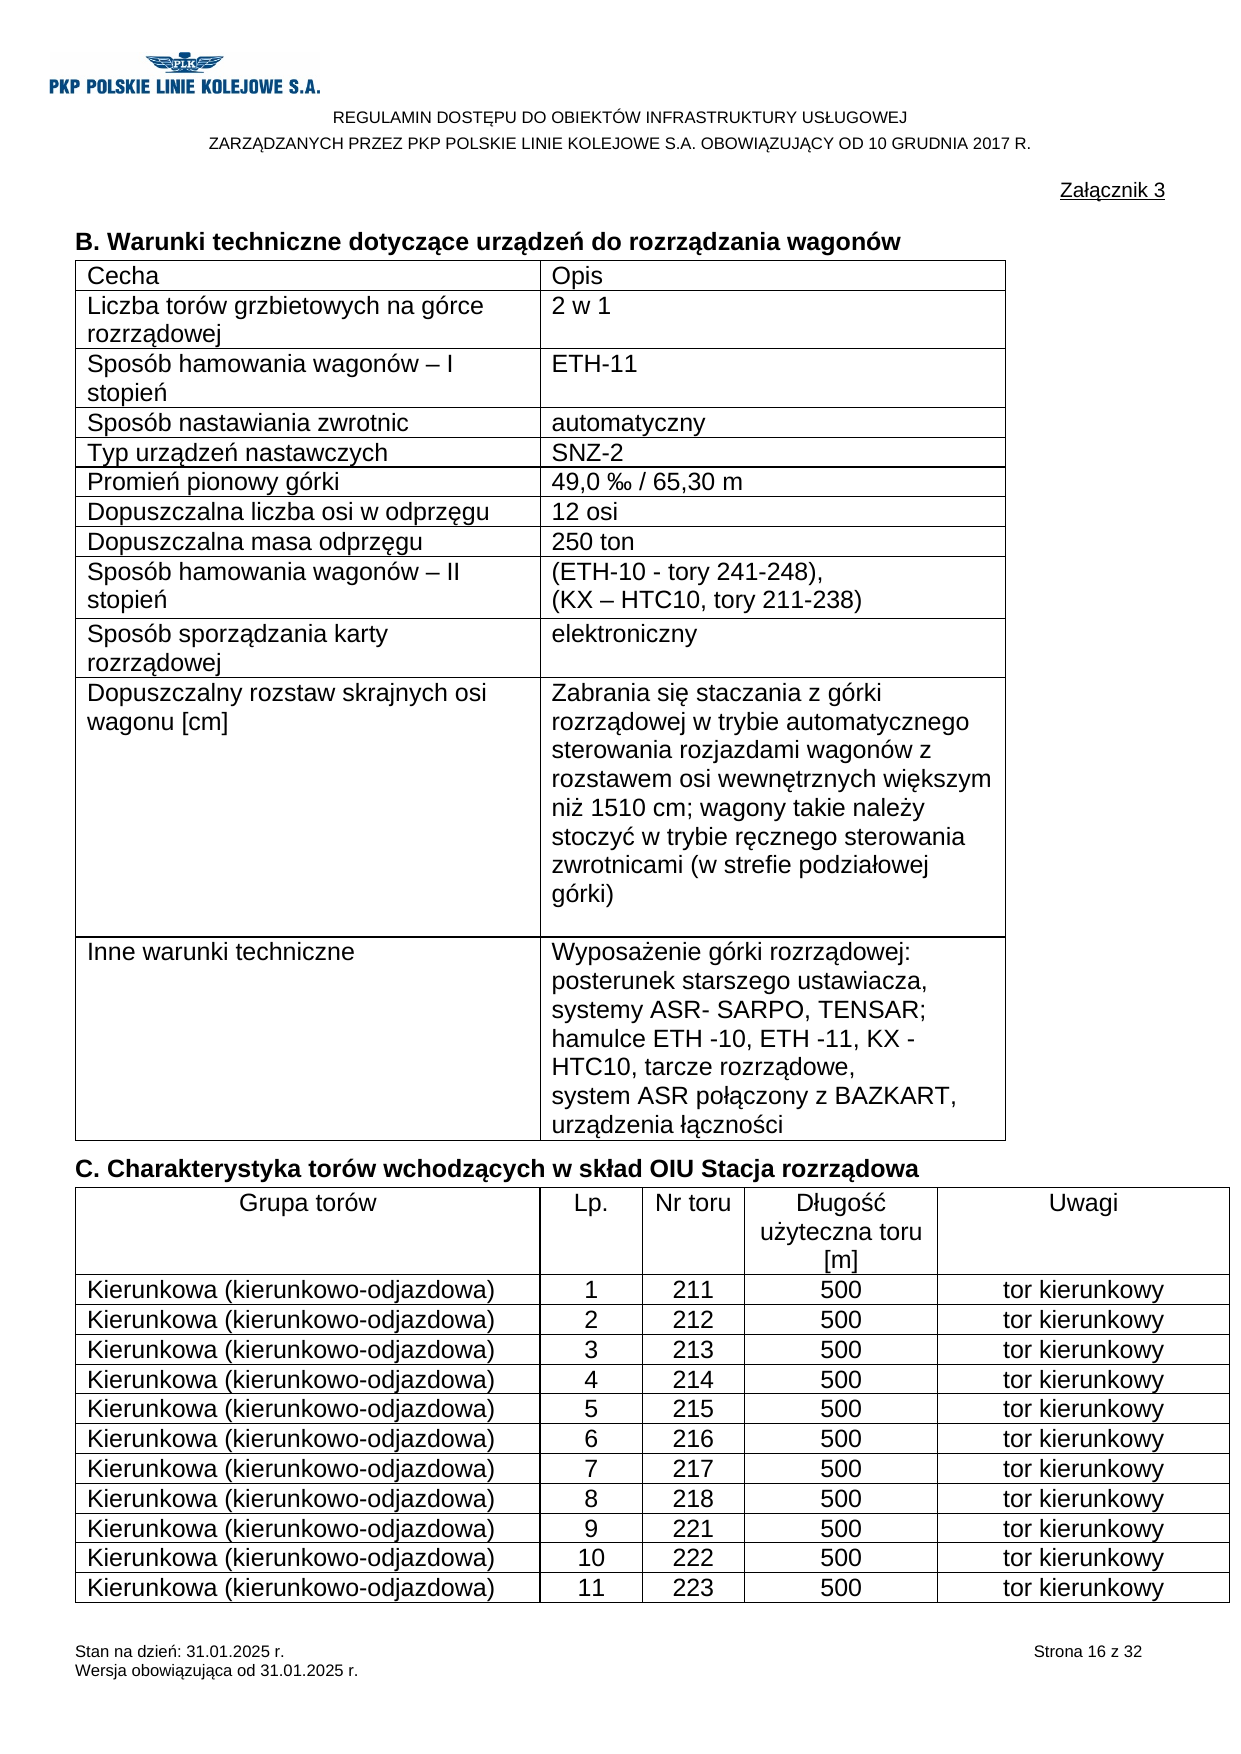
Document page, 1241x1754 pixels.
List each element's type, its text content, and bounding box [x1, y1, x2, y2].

table_header Opis [541, 261, 1005, 290]
table_cell 223 [643, 1573, 744, 1602]
table_cell 250 ton [541, 527, 1005, 556]
table_cell Kierunkowa (kierunkowo-odjazdowa) [76, 1424, 539, 1453]
table_cell 9 [541, 1514, 642, 1542]
table_header Grupa torów [76, 1188, 539, 1274]
table_cell 500 [745, 1394, 937, 1423]
table_cell Dopuszczalna masa odprzęgu [76, 527, 540, 556]
table_cell Sposób sporządzania karty rozrządowej [76, 619, 540, 677]
table_cell 4 [541, 1365, 642, 1393]
table_cell Dopuszczalny rozstaw skrajnych osi wagonu [cm] [76, 678, 540, 936]
table_cell 8 [541, 1484, 642, 1512]
table_cell 500 [745, 1514, 937, 1542]
table_cell 500 [745, 1275, 937, 1304]
table_cell 500 [745, 1335, 937, 1363]
picture [49, 52, 320, 94]
table_cell 500 [745, 1573, 937, 1602]
table_cell tor kierunkowy [938, 1394, 1229, 1423]
table_cell 2 w 1 [541, 291, 1005, 348]
table_cell tor kierunkowy [938, 1514, 1229, 1542]
table_header Nr toru [643, 1188, 744, 1274]
table_cell 5 [541, 1394, 642, 1423]
table_cell 11 [541, 1573, 642, 1602]
table_cell 3 [541, 1335, 642, 1363]
table_cell Kierunkowa (kierunkowo-odjazdowa) [76, 1573, 539, 1602]
table_cell 221 [643, 1514, 744, 1542]
table_cell 7 [541, 1454, 642, 1483]
table_header Lp. [541, 1188, 642, 1274]
table_cell Kierunkowa (kierunkowo-odjazdowa) [76, 1275, 539, 1304]
table_cell Kierunkowa (kierunkowo-odjazdowa) [76, 1543, 539, 1572]
table_cell tor kierunkowy [938, 1275, 1229, 1304]
table_cell 500 [745, 1484, 937, 1512]
table_cell Kierunkowa (kierunkowo-odjazdowa) [76, 1454, 539, 1483]
subtitle B. Warunki techniczne dotyczące urządzeń do rozrządzania wagonów [75, 227, 1165, 256]
table_cell tor kierunkowy [938, 1573, 1229, 1602]
table_cell tor kierunkowy [938, 1543, 1229, 1572]
table_cell 1 [541, 1275, 642, 1304]
table_cell Kierunkowa (kierunkowo-odjazdowa) [76, 1484, 539, 1512]
table_cell 500 [745, 1543, 937, 1572]
table_cell Typ urządzeń nastawczych [76, 438, 540, 466]
table_header Uwagi [938, 1188, 1229, 1274]
table_cell tor kierunkowy [938, 1365, 1229, 1393]
table_cell Kierunkowa (kierunkowo-odjazdowa) [76, 1365, 539, 1393]
table_cell (ETH-10 - tory 241-248), (KX – HTC10, tory 211-238) [541, 557, 1005, 618]
table_cell 212 [643, 1305, 744, 1334]
table_cell Sposób hamowania wagonów – II stopień [76, 557, 540, 618]
table_cell 217 [643, 1454, 744, 1483]
table_cell 214 [643, 1365, 744, 1393]
table_cell 49,0 ‰ / 65,30 m [541, 468, 1005, 496]
table_cell Kierunkowa (kierunkowo-odjazdowa) [76, 1335, 539, 1363]
table_cell 215 [643, 1394, 744, 1423]
table_cell tor kierunkowy [938, 1305, 1229, 1334]
table_cell Kierunkowa (kierunkowo-odjazdowa) [76, 1394, 539, 1423]
table_cell Sposób hamowania wagonów – I stopień [76, 349, 540, 407]
table_cell 500 [745, 1305, 937, 1334]
table_header Cecha [76, 261, 540, 290]
subtitle C. Charakterystyka torów wchodzących w skład OIU Stacja rozrządowa [75, 1154, 1165, 1183]
table_cell 222 [643, 1543, 744, 1572]
table_cell Dopuszczalna liczba osi w odprzęgu [76, 497, 540, 526]
table_cell elektroniczny [541, 619, 1005, 677]
table_cell Sposób nastawiania zwrotnic [76, 408, 540, 437]
table_cell 500 [745, 1454, 937, 1483]
table_cell tor kierunkowy [938, 1335, 1229, 1363]
table_header Długość użyteczna toru [m] [745, 1188, 937, 1274]
table_cell automatyczny [541, 408, 1005, 437]
table_cell 213 [643, 1335, 744, 1363]
table_cell 6 [541, 1424, 642, 1453]
table_cell 2 [541, 1305, 642, 1334]
table_cell Kierunkowa (kierunkowo-odjazdowa) [76, 1305, 539, 1334]
table_cell tor kierunkowy [938, 1424, 1229, 1453]
table_cell Kierunkowa (kierunkowo-odjazdowa) [76, 1514, 539, 1542]
table_cell 211 [643, 1275, 744, 1304]
table_cell 216 [643, 1424, 744, 1453]
table_cell ETH-11 [541, 349, 1005, 407]
table_cell Liczba torów grzbietowych na górce rozrządowej [76, 291, 540, 348]
table_cell 12 osi [541, 497, 1005, 526]
table_cell SNZ-2 [541, 438, 1005, 466]
table_cell tor kierunkowy [938, 1454, 1229, 1483]
table_cell tor kierunkowy [938, 1484, 1229, 1512]
table_cell Zabrania się staczania z górki rozrządowej w trybie automatycznego sterowania rozjazdami wagonów z rozstawem osi wewnętrznych większym niż 1510 cm; wagony takie należy stoczyć w trybie ręcznego sterowania zwrotnicami (w strefie podziałowej górki) [541, 678, 1005, 936]
table_cell Inne warunki techniczne [76, 938, 540, 1140]
table_cell Wyposażenie górki rozrządowej: posterunek starszego ustawiacza, systemy ASR- SARPO, TENSAR; hamulce ETH -10, ETH -11, KX - HTC10, tarcze rozrządowe, system ASR połączony z BAZKART, urządzenia łączności [541, 938, 1005, 1140]
table_cell 500 [745, 1365, 937, 1393]
table_cell 218 [643, 1484, 744, 1512]
table_cell 500 [745, 1424, 937, 1453]
table_cell Promień pionowy górki [76, 468, 540, 496]
table_cell 10 [541, 1543, 642, 1572]
